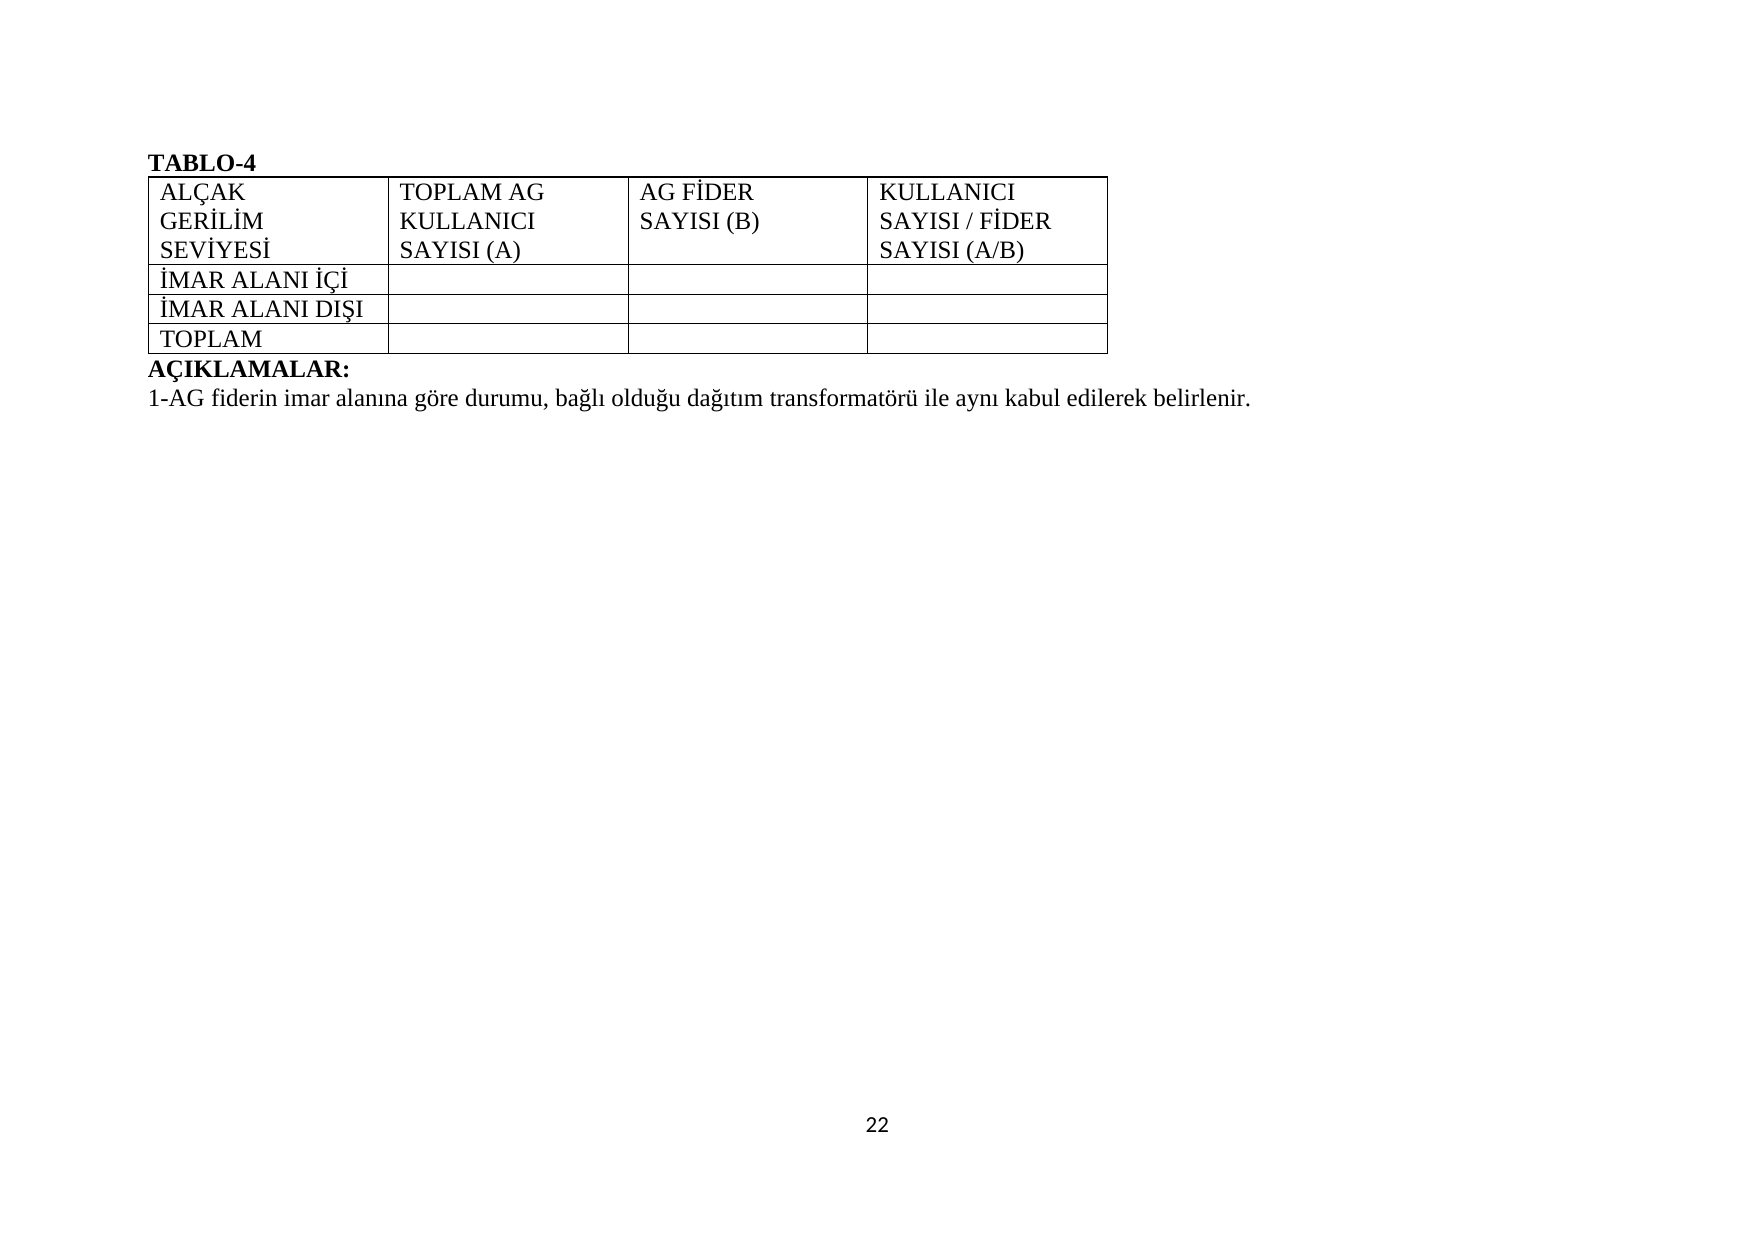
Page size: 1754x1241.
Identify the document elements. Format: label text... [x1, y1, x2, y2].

table_cell [389, 265, 628, 293]
text AÇIKLAMALAR: [148, 354, 1606, 383]
text 1-AG fiderin imar alanına göre durumu, bağlı olduğu dağıtım transformatörü ile aynı kabul edilerek belirlenir. [148, 383, 1606, 412]
table_cell [629, 324, 867, 353]
table_header AG FİDER SAYISI (B) [629, 178, 867, 264]
table_cell TOPLAM [149, 324, 388, 353]
table_cell [868, 324, 1107, 353]
table_cell [868, 265, 1107, 293]
table_header TOPLAM AG KULLANICI SAYISI (A) [389, 178, 628, 264]
table_cell İMAR ALANI İÇİ [149, 265, 388, 293]
table_cell İMAR ALANI DIŞI [149, 295, 388, 323]
text TABLO-4 [148, 148, 1606, 176]
table_header ALÇAK GERİLİM SEVİYESİ [149, 178, 388, 264]
table_cell [629, 265, 867, 293]
table_cell [389, 295, 628, 323]
table_header KULLANICI SAYISI / FİDER SAYISI (A/B) [868, 178, 1107, 264]
table_cell [389, 324, 628, 353]
table_cell [868, 295, 1107, 323]
table_cell [629, 295, 867, 323]
